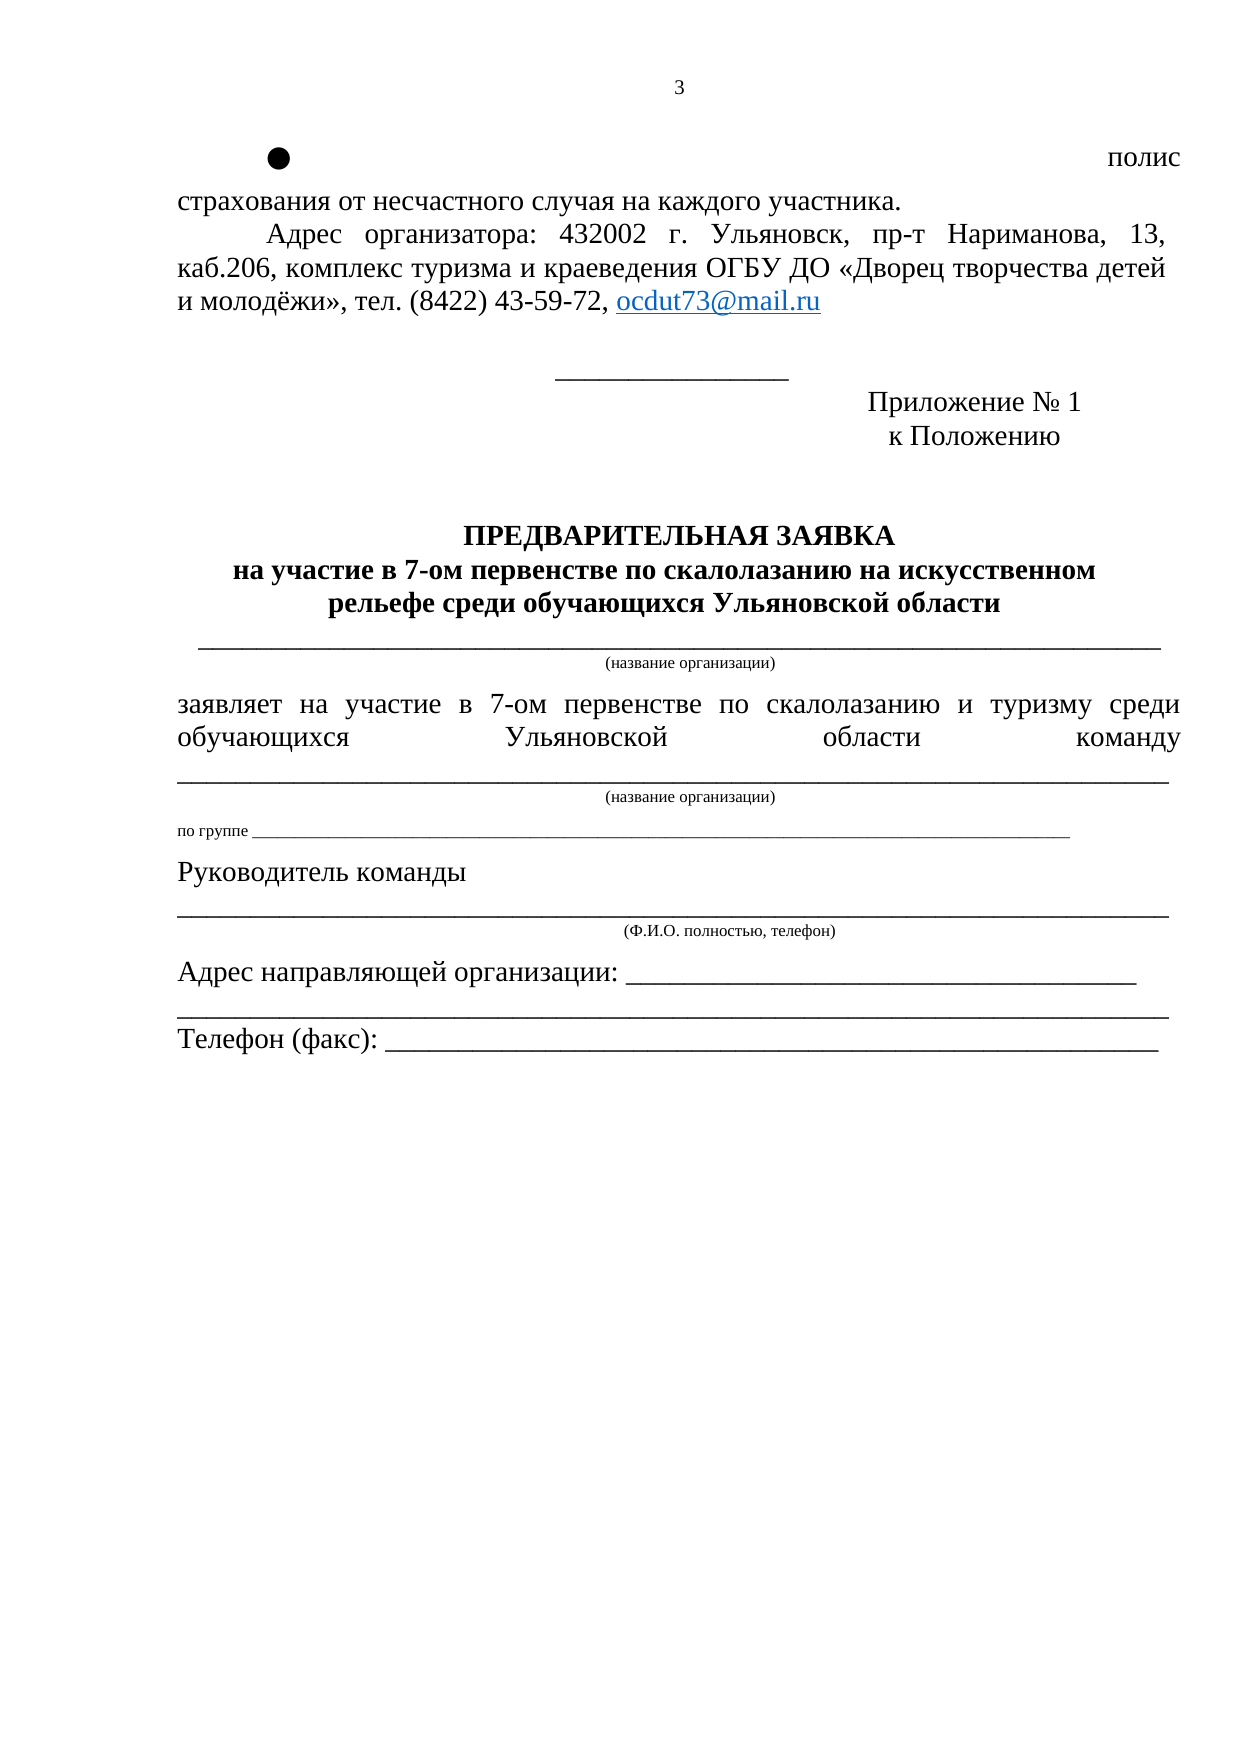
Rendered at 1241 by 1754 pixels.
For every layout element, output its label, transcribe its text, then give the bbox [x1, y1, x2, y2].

text Руководитель команды ____________________________________________________________________ [177, 854, 1181, 921]
text заявляет на участие в 7-ом первенстве по скалолазанию и туризму среди обучающихся Ульяновской области команду ____________________________________________________________________ [177, 686, 1181, 787]
text по группе _________________________________________________________________________________________________ [177, 820, 1181, 854]
text (название организации) [177, 652, 1181, 686]
text ________________ [177, 351, 1167, 384]
text Адрес организатора: 432002 г. Ульяновск, пр-т Нариманова, 13, каб.206, комплекс туризма и краеведения ОГБУ ДО «Дворец творчества детей и молодёжи», тел. (8422) 43-59-72, ocdut73@mail.ru [177, 216, 1167, 317]
text на участие в 7-ом первенстве по скалолазанию на искусственном рельефе среди обучающихся Ульяновской области [177, 552, 1152, 619]
text к Положению [768, 418, 1181, 451]
text Телефон (факс): _____________________________________________________ [177, 1021, 1181, 1055]
text ПРЕДВАРИТЕЛЬНАЯ ЗАЯВКА [177, 518, 1181, 552]
text __________________________________________________________________ [177, 619, 1181, 652]
text (Ф.И.О. полностью, телефон) [177, 921, 1181, 954]
list полис страхования от несчастного случая на каждого участника. [177, 123, 1181, 216]
text (название организации) [177, 787, 1181, 820]
text Приложение № 1 [768, 384, 1181, 418]
text Адрес направляющей организации: ___________________________________ [177, 954, 1181, 988]
text ____________________________________________________________________ [177, 988, 1181, 1021]
